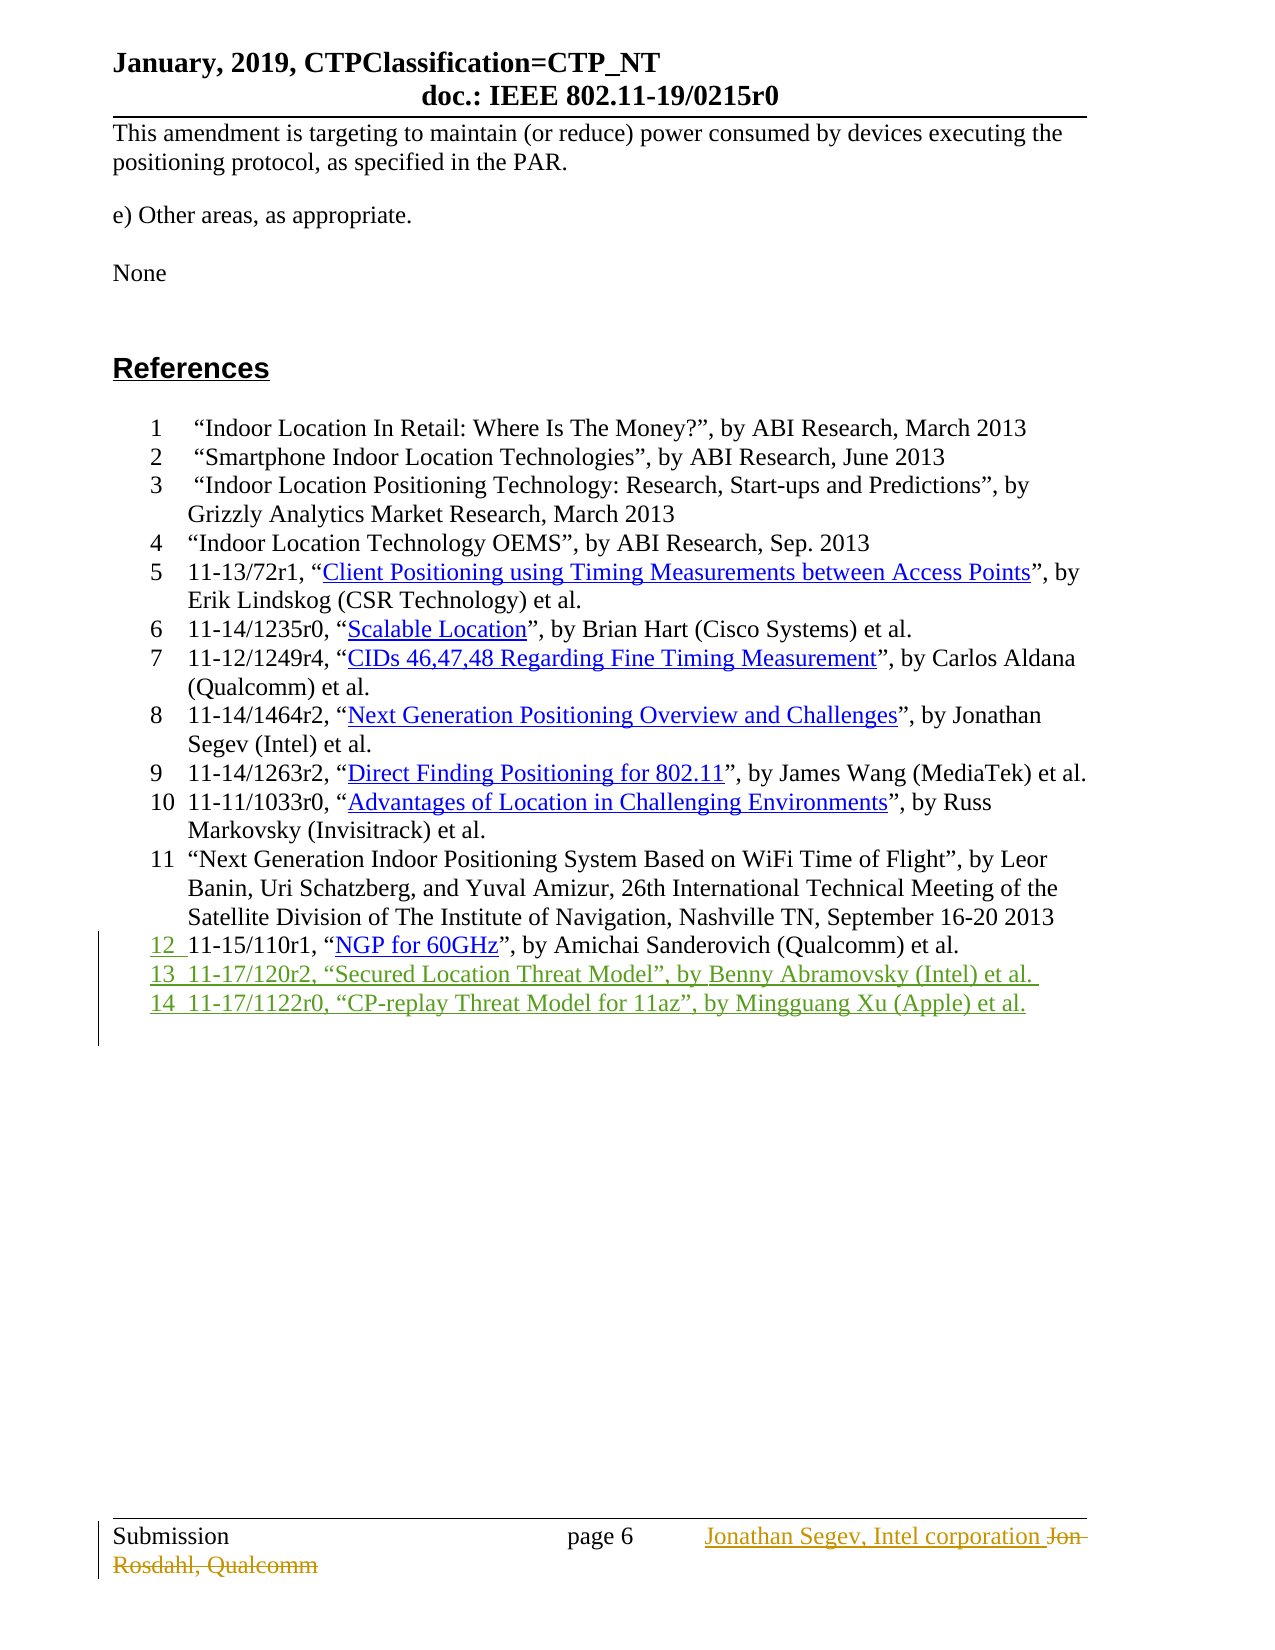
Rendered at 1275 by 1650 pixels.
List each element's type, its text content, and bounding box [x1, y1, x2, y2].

list 11-14/1263r2, “Direct Finding Positioning for 802.11”, by James Wang (MediaTek) et al. [150, 758, 1087, 787]
list 11-14/1464r2, “Next Generation Positioning Overview and Challenges”, by Jonathan Segev (Intel) et al. [150, 701, 1087, 758]
list “Smartphone Indoor Location Technologies”, by ABI Research, June 2013 [150, 442, 1087, 471]
list 11-14/1235r0, “Scalable Location”, by Brian Hart (Cisco Systems) et al. [150, 614, 1087, 643]
list “Indoor Location Technology OEMS”, by ABI Research, Sep. 2013 [150, 528, 1087, 557]
list “Next Generation Indoor Positioning System Based on WiFi Time of Flight”, by Leor Banin, Uri Schatzberg, and Yuval Amizur, 26th International Technical Meeting of the Satellite Division of The Institute of Navigation, Nashville TN, September 16-20 2013 [150, 844, 1087, 931]
list 11-11/1033r0, “Advantages of Location in Challenging Environments”, by Russ Markovsky (Invisitrack) et al. [150, 787, 1087, 844]
list 11-13/72r1, “Client Positioning using Timing Measurements between Access Points”, by Erik Lindskog (CSR Technology) et al. [150, 557, 1087, 614]
list 11-12/1249r4, “CIDs 46,47,48 Regarding Fine Timing Measurement”, by Carlos Aldana (Qualcomm) et al. [150, 643, 1087, 701]
text This amendment is targeting to maintain (or reduce) power consumed by devices executing the positioning protocol, as specified in the PAR. [112, 118, 1087, 175]
list 11-15/110r1, “NGP for 60GHz”, by Amichai Sanderovich (Qualcomm) et al. [150, 931, 1087, 959]
subtitle References [112, 351, 1087, 384]
list “Indoor Location Positioning Technology: Research, Start-ups and Predictions”, by Grizzly Analytics Market Research, March 2013 [150, 471, 1087, 528]
text e) Other areas, as appropriate. None [112, 200, 1087, 287]
list “Indoor Location In Retail: Where Is The Money?”, by ABI Research, March 2013 [150, 413, 1087, 442]
